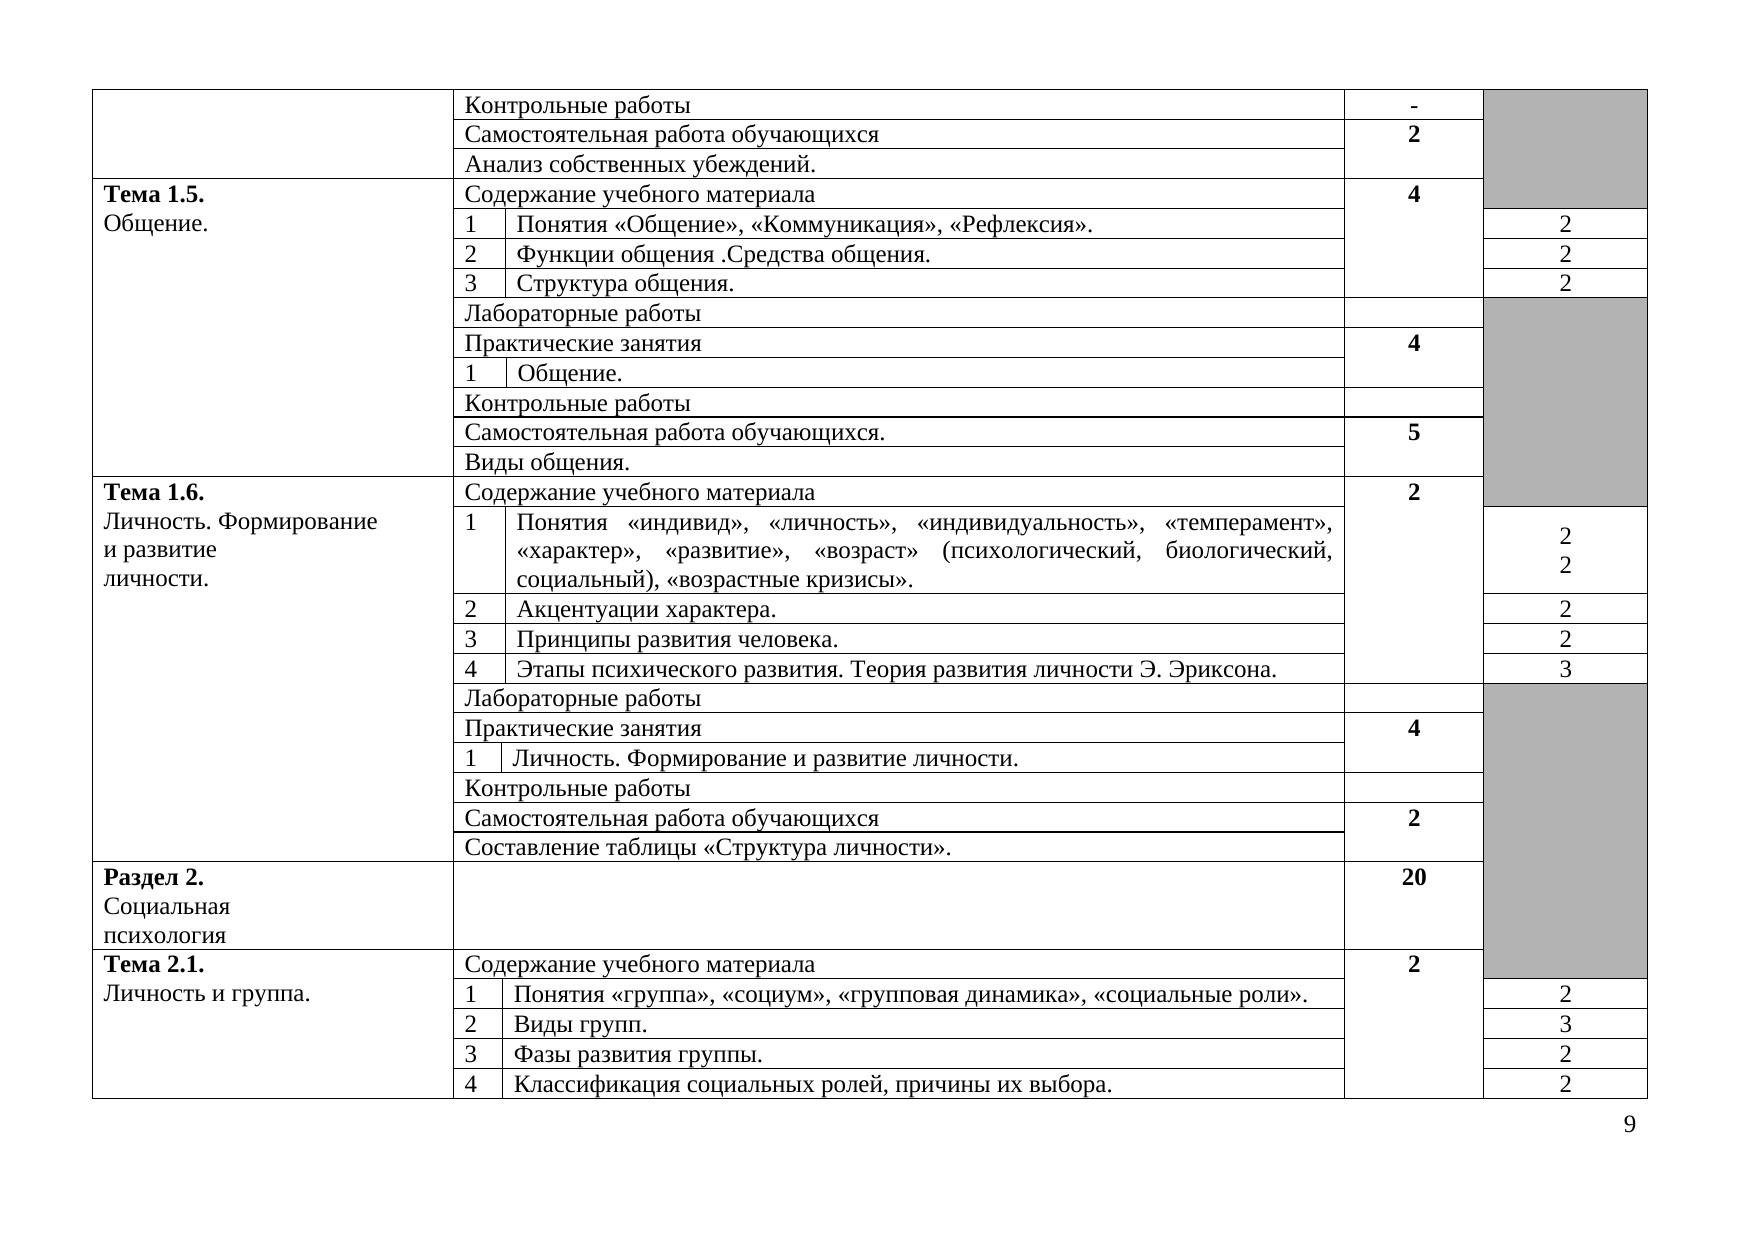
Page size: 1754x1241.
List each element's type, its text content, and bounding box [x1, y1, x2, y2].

table_cell 2 [1484, 624, 1647, 653]
table_cell Практические занятия [454, 328, 1344, 357]
table_cell 1 [454, 209, 505, 238]
table_cell [1345, 773, 1483, 802]
table_cell 3 [454, 269, 505, 297]
table_cell Принципы развития человека. [506, 624, 1344, 653]
table_cell Функции общения .Средства общения. [506, 239, 1344, 267]
table_cell 1 [454, 358, 506, 387]
table_cell Содержание учебного материала [454, 950, 1344, 978]
table_cell Содержание учебного материала [454, 179, 1344, 208]
table_cell 2 [1484, 269, 1647, 297]
table_cell Тема 2.1. Личность и группа. [93, 950, 453, 1097]
table_cell 2 [1484, 979, 1647, 1008]
table_cell Самостоятельная работа обучающихся [454, 120, 1344, 148]
table_cell 3 [454, 624, 505, 653]
table_cell 3 [454, 1039, 502, 1068]
table_cell 3 [1484, 1009, 1647, 1038]
table_cell [1345, 684, 1483, 712]
table_cell 1 [454, 507, 505, 593]
table_cell 2 [1345, 120, 1483, 178]
table_cell 4 [1345, 328, 1483, 387]
table_cell 1 [454, 743, 501, 772]
table_cell Лабораторные работы [454, 684, 1344, 712]
table_cell - [1345, 90, 1483, 118]
table_cell Контрольные работы [454, 773, 1344, 802]
table_cell Виды общения. [454, 447, 1344, 476]
table_cell 3 [1484, 654, 1647, 682]
table_cell 2 [454, 594, 505, 623]
table_cell Анализ собственных убеждений. [454, 149, 1344, 178]
table_cell Общение. [507, 358, 1344, 387]
table_cell Самостоятельная работа обучающихся [454, 803, 1344, 831]
table_cell 20 [1345, 862, 1483, 948]
table_cell 2 [1345, 950, 1483, 1097]
table_cell Понятия «индивид», «личность», «индивидуальность», «темперамент», «характер», «развитие», «возраст» (психологический, биологический, социальный), «возрастные кризисы». [506, 507, 1344, 593]
table_cell 1 [454, 979, 502, 1008]
table_cell [454, 862, 1344, 948]
table_cell 2 [1345, 477, 1483, 682]
table_cell 4 [454, 1069, 502, 1097]
table_cell 2 [454, 1009, 502, 1038]
table_cell Тема 1.6. Личность. Формирование и развитие личности. [93, 477, 453, 861]
table_cell 2 [454, 239, 505, 267]
table_cell Практические занятия [454, 713, 1344, 742]
table_cell Этапы психического развития. Теория развития личности Э. Эриксона. [506, 654, 1344, 682]
table_cell Понятия «группа», «социум», «групповая динамика», «социальные роли». [503, 979, 1344, 1008]
table_cell Контрольные работы [454, 90, 1344, 118]
table_cell 2 [1484, 1039, 1647, 1068]
table_cell 2 [1484, 239, 1647, 267]
table_cell Содержание учебного материала [454, 477, 1344, 506]
table_cell Раздел 2. Социальная психология [93, 862, 453, 948]
table_cell Классификация социальных ролей, причины их выбора. [503, 1069, 1344, 1097]
table_cell Понятия «Общение», «Коммуникация», «Рефлексия». [506, 209, 1344, 238]
table_cell 4 [1345, 713, 1483, 772]
table_cell [1345, 388, 1483, 416]
table_cell 2 2 [1484, 507, 1647, 593]
table_cell Личность. Формирование и развитие личности. [502, 743, 1344, 772]
table_cell Структура общения. [506, 269, 1344, 297]
table_cell [1484, 684, 1647, 978]
table_cell Лабораторные работы [454, 298, 1344, 327]
table_cell 2 [1484, 1069, 1647, 1097]
table_cell Контрольные работы [454, 388, 1344, 416]
table_cell Самостоятельная работа обучающихся. [454, 418, 1344, 446]
table_cell [1345, 298, 1483, 327]
table_cell 2 [1345, 803, 1483, 861]
table_cell Виды групп. [503, 1009, 1344, 1038]
table_cell Тема 1.5. Общение. [93, 179, 453, 476]
table_cell Акцентуации характера. [506, 594, 1344, 623]
table_cell 4 [1345, 179, 1483, 297]
table_cell 4 [454, 654, 505, 682]
table_cell 2 [1484, 594, 1647, 623]
table_cell 5 [1345, 418, 1483, 476]
table_cell 2 [1484, 209, 1647, 238]
table_cell Фазы развития группы. [503, 1039, 1344, 1068]
table_cell [1484, 298, 1647, 506]
table_cell Составление таблицы «Структура личности». [454, 833, 1344, 861]
